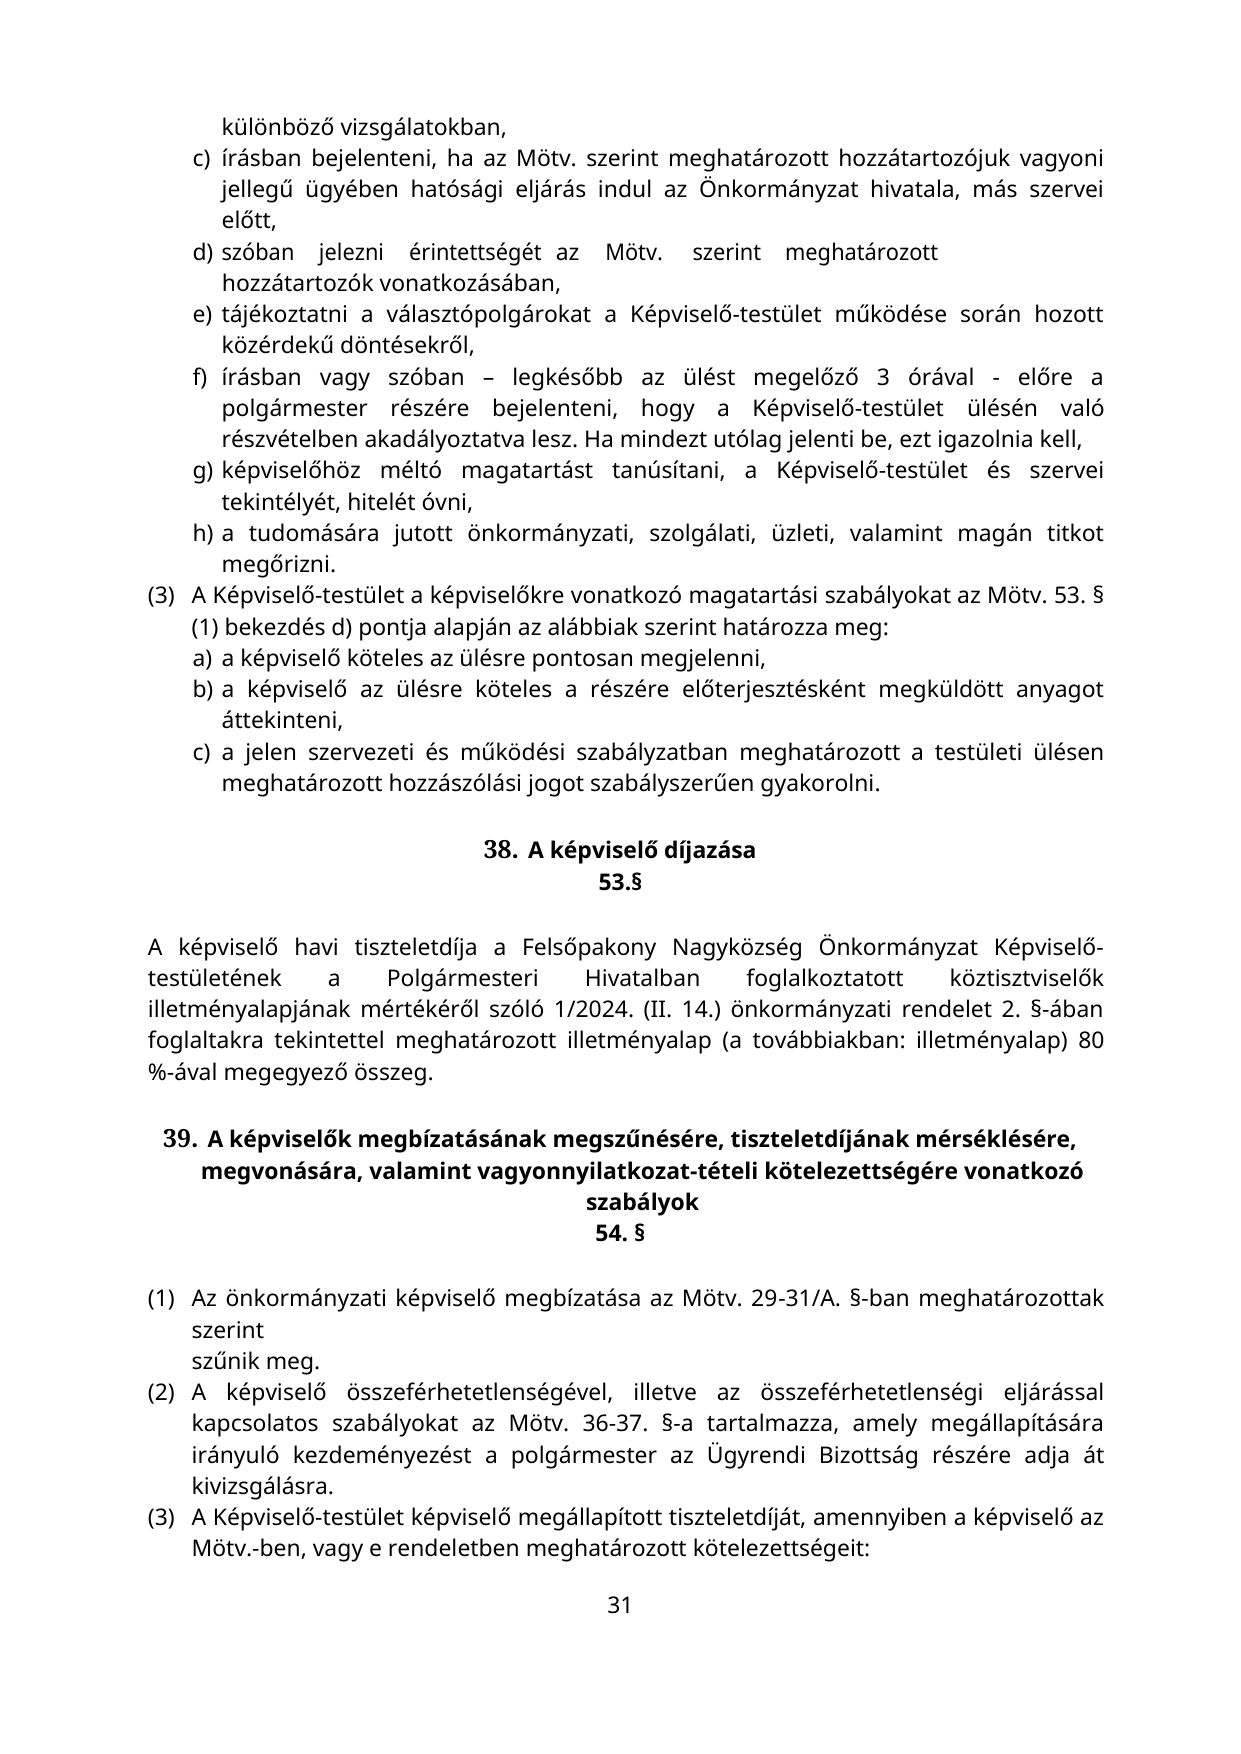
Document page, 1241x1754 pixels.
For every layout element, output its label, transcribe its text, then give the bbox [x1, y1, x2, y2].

list a képviselő köteles az ülésre pontosan megjelenni, [192, 642, 1105, 673]
list a képviselő az ülésre köteles a részére előterjesztésként megküldött anyagot áttekinteni, [192, 673, 1105, 735]
list írásban vagy szóban – legkésőbb az ülést megelőző 3 órával - előre a polgármester részére bejelenteni, hogy a Képviselő-testület ülésén való részvételben akadályoztatva lesz. Ha mindezt utólag jelenti be, ezt igazolnia kell, [192, 360, 1105, 454]
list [192, 110, 1105, 142]
list Az önkormányzati képviselő megbízatása az Mötv. 29-31/A. §-ban meghatározottak szerint [148, 1282, 1105, 1345]
list a tudomására jutott önkormányzati, szolgálati, üzleti, valamint magán titkot megőrizni. [192, 517, 1105, 579]
list a jelen szervezeti és működési szabályzatban meghatározott a testületi ülésen meghatározott hozzászólási jogot szabályszerűen gyakorolni. [192, 735, 1105, 798]
list A képviselő összeférhetetlenségével, illetve az összeférhetetlenségi eljárással kapcsolatos szabályokat az Mötv. 36-37. §-a tartalmazza, amely megállapítására irányuló kezdeményezést a polgármester az Ügyrendi Bizottság részére adja át kivizsgálásra. [148, 1376, 1105, 1501]
list A Képviselő-testület a képviselőkre vonatkozó magatartási szabályokat az Mötv. 53. § (1) bekezdés d) pontja alapján az alábbiak szerint határozza meg: [148, 579, 1105, 642]
subtitle 54. § [135, 1217, 1105, 1248]
list tájékoztatni a választópolgárokat a Képviselő-testület működése során hozott közérdekű döntésekről, [192, 298, 1105, 360]
list A Képviselő-testület képviselő megállapított tiszteletdíját, amennyiben a képviselő az Mötv.-ben, vagy e rendeletben meghatározott kötelezettségeit: [148, 1501, 1105, 1563]
subtitle 53.§ [135, 866, 1105, 897]
subtitle A képviselők megbízatásának megszűnésére, tiszteletdíjának mérséklésére, megvonására, valamint vagyonnyilatkozat-tételi kötelezettségére vonatkozó szabályok [135, 1121, 1105, 1217]
text A képviselő havi tiszteletdíja a Felsőpakony Nagyközség Önkormányzat Képviselő-testületének a Polgármesteri Hivatalban foglalkoztatott köztisztviselők illetményalapjának mértékéről szóló 1/2024. (II. 14.) önkormányzati rendelet 2. §-ában foglaltakra tekintettel meghatározott illetményalap (a továbbiakban: illetményalap) 80 %-ával megegyező összeg. [148, 931, 1105, 1087]
list képviselőhöz méltó magatartást tanúsítani, a Képviselő-testület és szervei tekintélyét, hitelét óvni, [192, 454, 1105, 517]
list szóban jelezni érintettségét az Mötv. szerint meghatározott hozzátartozók vonatkozásában, [192, 235, 1105, 298]
list írásban bejelenteni, ha az Mötv. szerint meghatározott hozzátartozójuk vagyoni jellegű ügyében hatósági eljárás indul az Önkormányzat hivatala, más szervei előtt, [192, 142, 1105, 235]
text szűnik meg. [191, 1345, 1105, 1376]
subtitle A képviselő díjazása [135, 832, 1105, 866]
